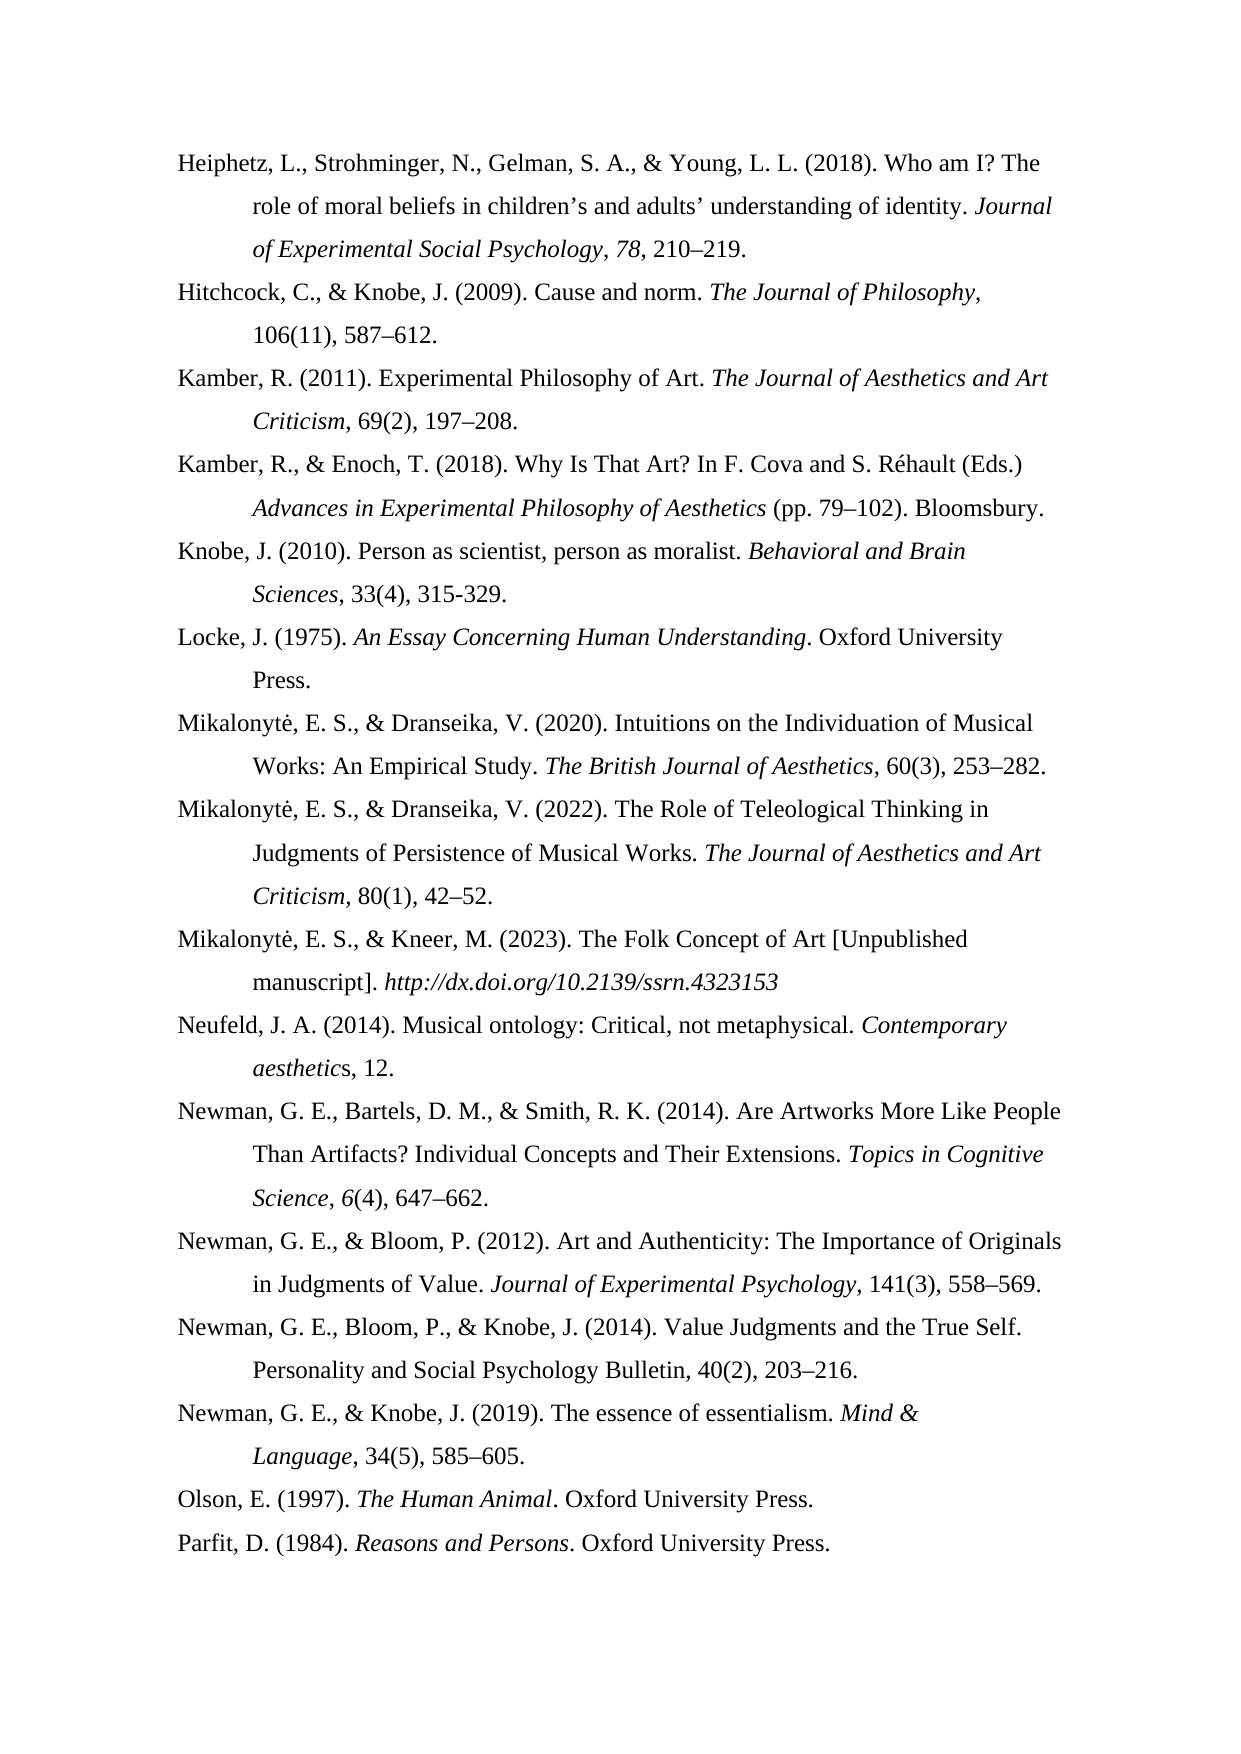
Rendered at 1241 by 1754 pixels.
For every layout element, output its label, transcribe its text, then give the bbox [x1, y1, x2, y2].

text Newman, G. E., Bloom, P., & Knobe, J. (2014). Value Judgments and the True Self. Personality and Social Psychology Bulletin, 40(2), 203–216. [177, 1312, 1063, 1384]
text Locke, J. (1975). An Essay Concerning Human Understanding. Oxford University Press. [177, 622, 1063, 694]
text Kamber, R., & Enoch, T. (2018). Why Is That Art? In F. Cova and S. Réhault (Eds.) Advances in Experimental Philosophy of Aesthetics (pp. 79–102). Bloomsbury. [177, 449, 1063, 521]
text Newman, G. E., Bartels, D. M., & Smith, R. K. (2014). Are Artworks More Like People Than Artifacts? Individual Concepts and Their Extensions. Topics in Cognitive Science, 6(4), 647–662. [177, 1096, 1063, 1211]
text Hitchcock, C., & Knobe, J. (2009). Cause and norm. The Journal of Philosophy, 106(11), 587–612. [177, 277, 1063, 349]
text Parfit, D. (1984). Reasons and Persons. Oxford University Press. [177, 1528, 1063, 1556]
text Knobe, J. (2010). Person as scientist, person as moralist. Behavioral and Brain Sciences, 33(4), 315-329. [177, 536, 1063, 608]
text Mikalonytė, E. S., & Kneer, M. (2023). The Folk Concept of Art [Unpublished manuscript]. http://dx.doi.org/10.2139/ssrn.4323153 [177, 924, 1063, 996]
text Heiphetz, L., Strohminger, N., Gelman, S. A., & Young, L. L. (2018). Who am I? The role of moral beliefs in children’s and adults’ understanding of identity. Journal of Experimental Social Psychology, 78, 210–219. [177, 148, 1063, 263]
text Neufeld, J. A. (2014). Musical ontology: Critical, not metaphysical. Contemporary aesthetics, 12. [177, 1010, 1063, 1082]
text Newman, G. E., & Bloom, P. (2012). Art and Authenticity: The Importance of Originals in Judgments of Value. Journal of Experimental Psychology, 141(3), 558–569. [177, 1226, 1063, 1298]
text Kamber, R. (2011). Experimental Philosophy of Art. The Journal of Aesthetics and Art Criticism, 69(2), 197–208. [177, 363, 1063, 435]
text Mikalonytė, E. S., & Dranseika, V. (2022). The Role of Teleological Thinking in Judgments of Persistence of Musical Works. The Journal of Aesthetics and Art Criticism, 80(1), 42–52. [177, 794, 1063, 909]
text Mikalonytė, E. S., & Dranseika, V. (2020). Intuitions on the Individuation of Musical Works: An Empirical Study. The British Journal of Aesthetics, 60(3), 253–282. [177, 708, 1063, 780]
text Newman, G. E., & Knobe, J. (2019). The essence of essentialism. Mind & Language, 34(5), 585–605. [177, 1398, 1063, 1470]
text Olson, E. (1997). The Human Animal. Oxford University Press. [177, 1484, 1063, 1513]
